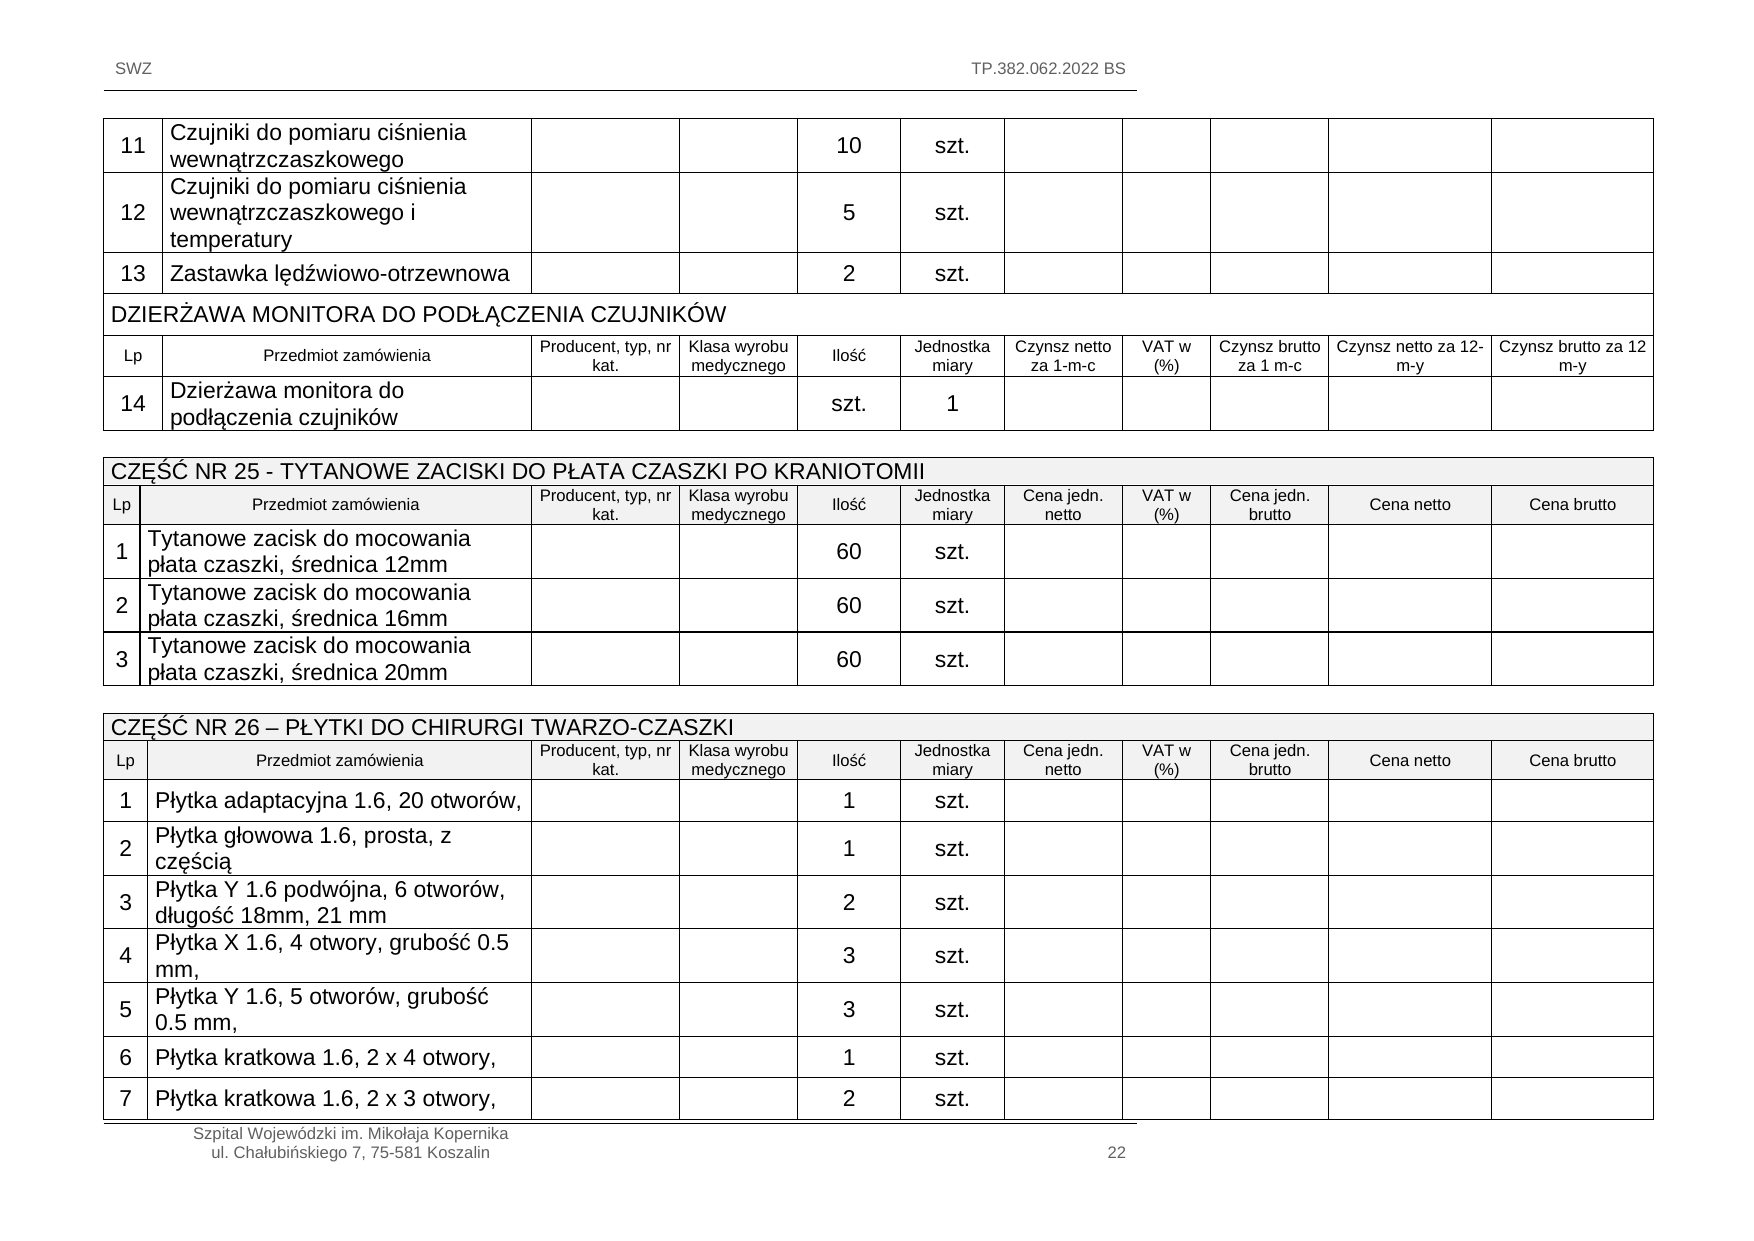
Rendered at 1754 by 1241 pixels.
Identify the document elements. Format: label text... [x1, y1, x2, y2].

table_cell Jednostka miary [901, 336, 1004, 376]
table_cell 4 [104, 929, 147, 982]
table_cell Płytka X 1.6, 4 otwory, grubość 0.5 mm, [148, 929, 531, 982]
table_cell szt. [901, 983, 1004, 1036]
table_cell 3 [104, 633, 139, 685]
table_cell szt. [798, 377, 900, 430]
table_cell [1123, 876, 1210, 928]
table_cell [1005, 633, 1122, 685]
table_cell Tytanowe zacisk do mocowania płata czaszki, średnica 16mm [141, 579, 531, 631]
table_cell 60 [798, 633, 900, 685]
table_cell [1492, 377, 1653, 430]
table_cell [1329, 173, 1491, 252]
table_cell Cena netto [1329, 486, 1491, 524]
table_cell [1211, 876, 1328, 928]
table_cell Płytka kratkowa 1.6, 2 x 4 otwory, [148, 1037, 531, 1077]
table_cell Producent, typ, nr kat. [532, 741, 679, 779]
table_cell [1005, 929, 1122, 982]
table_cell [1005, 173, 1122, 252]
table_cell Płytka adaptacyjna 1.6, 20 otworów, [148, 780, 531, 821]
table_cell [1492, 780, 1653, 821]
table_cell [532, 929, 679, 982]
table_cell [1005, 1078, 1122, 1118]
table_cell 11 [104, 119, 162, 172]
table_cell szt. [901, 1078, 1004, 1118]
table_cell szt. [901, 780, 1004, 821]
table_cell Czynsz netto za 1-m-c [1005, 336, 1122, 376]
table_cell [1211, 579, 1328, 631]
table_cell 6 [104, 1037, 147, 1077]
table_cell [1492, 929, 1653, 982]
table_cell Cena jedn. netto [1005, 741, 1122, 779]
table_cell [1005, 876, 1122, 928]
table_cell Czujniki do pomiaru ciśnienia wewnątrzczaszkowego [163, 119, 531, 172]
table_cell [532, 579, 679, 631]
table_cell [1492, 983, 1653, 1036]
table_cell [1123, 822, 1210, 874]
table_cell [532, 525, 679, 578]
table_cell szt. [901, 1037, 1004, 1077]
table_cell Ilość [798, 336, 900, 376]
table_cell DZIERŻAWA MONITORA DO PODŁĄCZENIA CZUJNIKÓW [104, 294, 1653, 335]
table_cell [1329, 253, 1491, 293]
table_cell Cena jedn. netto [1005, 486, 1122, 524]
table_cell Zastawka lędźwiowo-otrzewnowa [163, 253, 531, 293]
table_cell 10 [798, 119, 900, 172]
table_cell 7 [104, 1078, 147, 1118]
table_cell [1329, 633, 1491, 685]
table_cell [1123, 983, 1210, 1036]
table_cell [1492, 119, 1653, 172]
table_cell [680, 929, 797, 982]
table_cell [1211, 1078, 1328, 1118]
table_cell szt. [901, 579, 1004, 631]
table_cell [1123, 377, 1210, 430]
table_cell [680, 525, 797, 578]
table_cell szt. [901, 929, 1004, 982]
table_cell Cena jedn. brutto [1211, 741, 1328, 779]
table_cell 5 [798, 173, 900, 252]
table_cell Czynsz netto za 12-m-y [1329, 336, 1491, 376]
table_cell [532, 119, 679, 172]
table_cell 3 [798, 983, 900, 1036]
table_cell [1211, 780, 1328, 821]
table_cell 2 [798, 253, 900, 293]
table_cell [1005, 377, 1122, 430]
table_cell 13 [104, 253, 162, 293]
table_cell szt. [901, 822, 1004, 874]
table_cell [1123, 173, 1210, 252]
table_cell Ilość [798, 741, 900, 779]
table_cell [1492, 579, 1653, 631]
table_cell 1 [104, 780, 147, 821]
table_cell Cena netto [1329, 741, 1491, 779]
table_cell Lp [104, 336, 162, 376]
table_header CZĘŚĆ NR 26 – PŁYTKI DO CHIRURGI TWARZO-CZASZKI [104, 714, 1653, 740]
table_cell Czynsz brutto za 12 m-y [1492, 336, 1653, 376]
table_cell [1005, 119, 1122, 172]
table_cell 2 [104, 579, 139, 631]
table_cell 1 [798, 1037, 900, 1077]
table_cell [1123, 929, 1210, 982]
table_cell Klasa wyrobu medycznego [680, 486, 797, 524]
table_cell 1 [901, 377, 1004, 430]
table_cell [1123, 633, 1210, 685]
table_cell [680, 822, 797, 874]
table_cell szt. [901, 119, 1004, 172]
table_cell Lp [104, 741, 147, 779]
table_cell [1329, 876, 1491, 928]
table_cell Tytanowe zacisk do mocowania płata czaszki, średnica 20mm [141, 633, 531, 685]
table_cell [1329, 377, 1491, 430]
table_cell [1211, 822, 1328, 874]
table_cell 1 [798, 780, 900, 821]
table_cell 1 [104, 525, 139, 578]
table_cell 3 [798, 929, 900, 982]
table_cell [1211, 983, 1328, 1036]
table_cell [1329, 929, 1491, 982]
table_cell [1123, 253, 1210, 293]
table_cell Płytka kratkowa 1.6, 2 x 3 otwory, [148, 1078, 531, 1118]
table_cell [1005, 780, 1122, 821]
table_cell [1005, 579, 1122, 631]
table_cell [1492, 173, 1653, 252]
table_cell [1123, 1078, 1210, 1118]
table_cell [532, 173, 679, 252]
table_cell szt. [901, 173, 1004, 252]
table_cell Płytka Y 1.6, 5 otworów, grubość 0.5 mm, [148, 983, 531, 1036]
table_cell [532, 983, 679, 1036]
table_cell Lp [104, 486, 139, 524]
table_cell [1211, 929, 1328, 982]
table_cell 12 [104, 173, 162, 252]
table_cell Jednostka miary [901, 741, 1004, 779]
table_cell [1211, 173, 1328, 252]
table_cell [532, 377, 679, 430]
table_cell Producent, typ, nr kat. [532, 486, 679, 524]
table_cell 5 [104, 983, 147, 1036]
table_cell [532, 1037, 679, 1077]
table_cell [1005, 822, 1122, 874]
table_cell [1492, 876, 1653, 928]
table_cell [1211, 253, 1328, 293]
table_cell 3 [104, 876, 147, 928]
table_cell Przedmiot zamówienia [163, 336, 531, 376]
table_cell [680, 253, 797, 293]
table_cell szt. [901, 525, 1004, 578]
table_cell [1211, 377, 1328, 430]
table_cell [680, 633, 797, 685]
table_cell [532, 1078, 679, 1118]
table_cell [1211, 525, 1328, 578]
table_cell [1492, 253, 1653, 293]
table_cell Przedmiot zamówienia [148, 741, 531, 779]
table_cell 60 [798, 525, 900, 578]
table_cell Klasa wyrobu medycznego [680, 336, 797, 376]
table_cell Producent, typ, nr kat. [532, 336, 679, 376]
table_cell [1329, 983, 1491, 1036]
table_cell Cena jedn. brutto [1211, 486, 1328, 524]
table_cell [1492, 1037, 1653, 1077]
table_cell Czujniki do pomiaru ciśnienia wewnątrzczaszkowego i temperatury [163, 173, 531, 252]
table_cell [1329, 525, 1491, 578]
table_cell VAT w (%) [1123, 336, 1210, 376]
table_cell [1211, 1037, 1328, 1077]
table_cell [1005, 525, 1122, 578]
table_cell [1329, 780, 1491, 821]
table_cell [1123, 525, 1210, 578]
table_cell VAT w (%) [1123, 741, 1210, 779]
table_cell [1005, 983, 1122, 1036]
table_cell 14 [104, 377, 162, 430]
table_cell Płytka Y 1.6 podwójna, 6 otworów, długość 18mm, 21 mm [148, 876, 531, 928]
table_cell szt. [901, 633, 1004, 685]
table_cell Czynsz brutto za 1 m-c [1211, 336, 1328, 376]
table_cell Płytka głowowa 1.6, prosta, z częścią [148, 822, 531, 874]
table_cell [680, 119, 797, 172]
table_cell Przedmiot zamówienia [141, 486, 531, 524]
table_cell [1211, 119, 1328, 172]
table_cell [1123, 579, 1210, 631]
table_cell Jednostka miary [901, 486, 1004, 524]
table_cell Dzierżawa monitora do podłączenia czujników [163, 377, 531, 430]
table_cell [1329, 822, 1491, 874]
table_cell [532, 876, 679, 928]
table_cell VAT w (%) [1123, 486, 1210, 524]
table_cell [532, 822, 679, 874]
table_cell [1123, 1037, 1210, 1077]
table_cell [1329, 1037, 1491, 1077]
table_cell [1329, 1078, 1491, 1118]
table_header CZĘŚĆ NR 25 - TYTANOWE ZACISKI DO PŁATA CZASZKI PO KRANIOTOMII [104, 458, 1653, 484]
table_cell Cena brutto [1492, 741, 1653, 779]
table_cell [532, 780, 679, 821]
table_cell 2 [798, 1078, 900, 1118]
table_cell 1 [798, 822, 900, 874]
table_cell 2 [104, 822, 147, 874]
table_cell [680, 1037, 797, 1077]
table_cell [1005, 253, 1122, 293]
table_cell [680, 1078, 797, 1118]
table_cell Klasa wyrobu medycznego [680, 741, 797, 779]
table_cell szt. [901, 253, 1004, 293]
table_cell [1329, 579, 1491, 631]
table_cell [532, 253, 679, 293]
table_cell [1005, 1037, 1122, 1077]
table_cell [1329, 119, 1491, 172]
table_cell [1123, 119, 1210, 172]
table_cell [532, 633, 679, 685]
table_cell 2 [798, 876, 900, 928]
table_cell [1211, 633, 1328, 685]
table_cell [680, 983, 797, 1036]
table_cell [1492, 1078, 1653, 1118]
table_cell [680, 173, 797, 252]
table_cell [680, 377, 797, 430]
table_cell [680, 579, 797, 631]
table_cell [1492, 525, 1653, 578]
table_cell [680, 876, 797, 928]
table_cell [1123, 780, 1210, 821]
table_cell 60 [798, 579, 900, 631]
table_cell [680, 780, 797, 821]
table_cell szt. [901, 876, 1004, 928]
table_cell [1492, 822, 1653, 874]
table_cell Cena brutto [1492, 486, 1653, 524]
table_cell Tytanowe zacisk do mocowania płata czaszki, średnica 12mm [141, 525, 531, 578]
table_cell [1492, 633, 1653, 685]
table_cell Ilość [798, 486, 900, 524]
